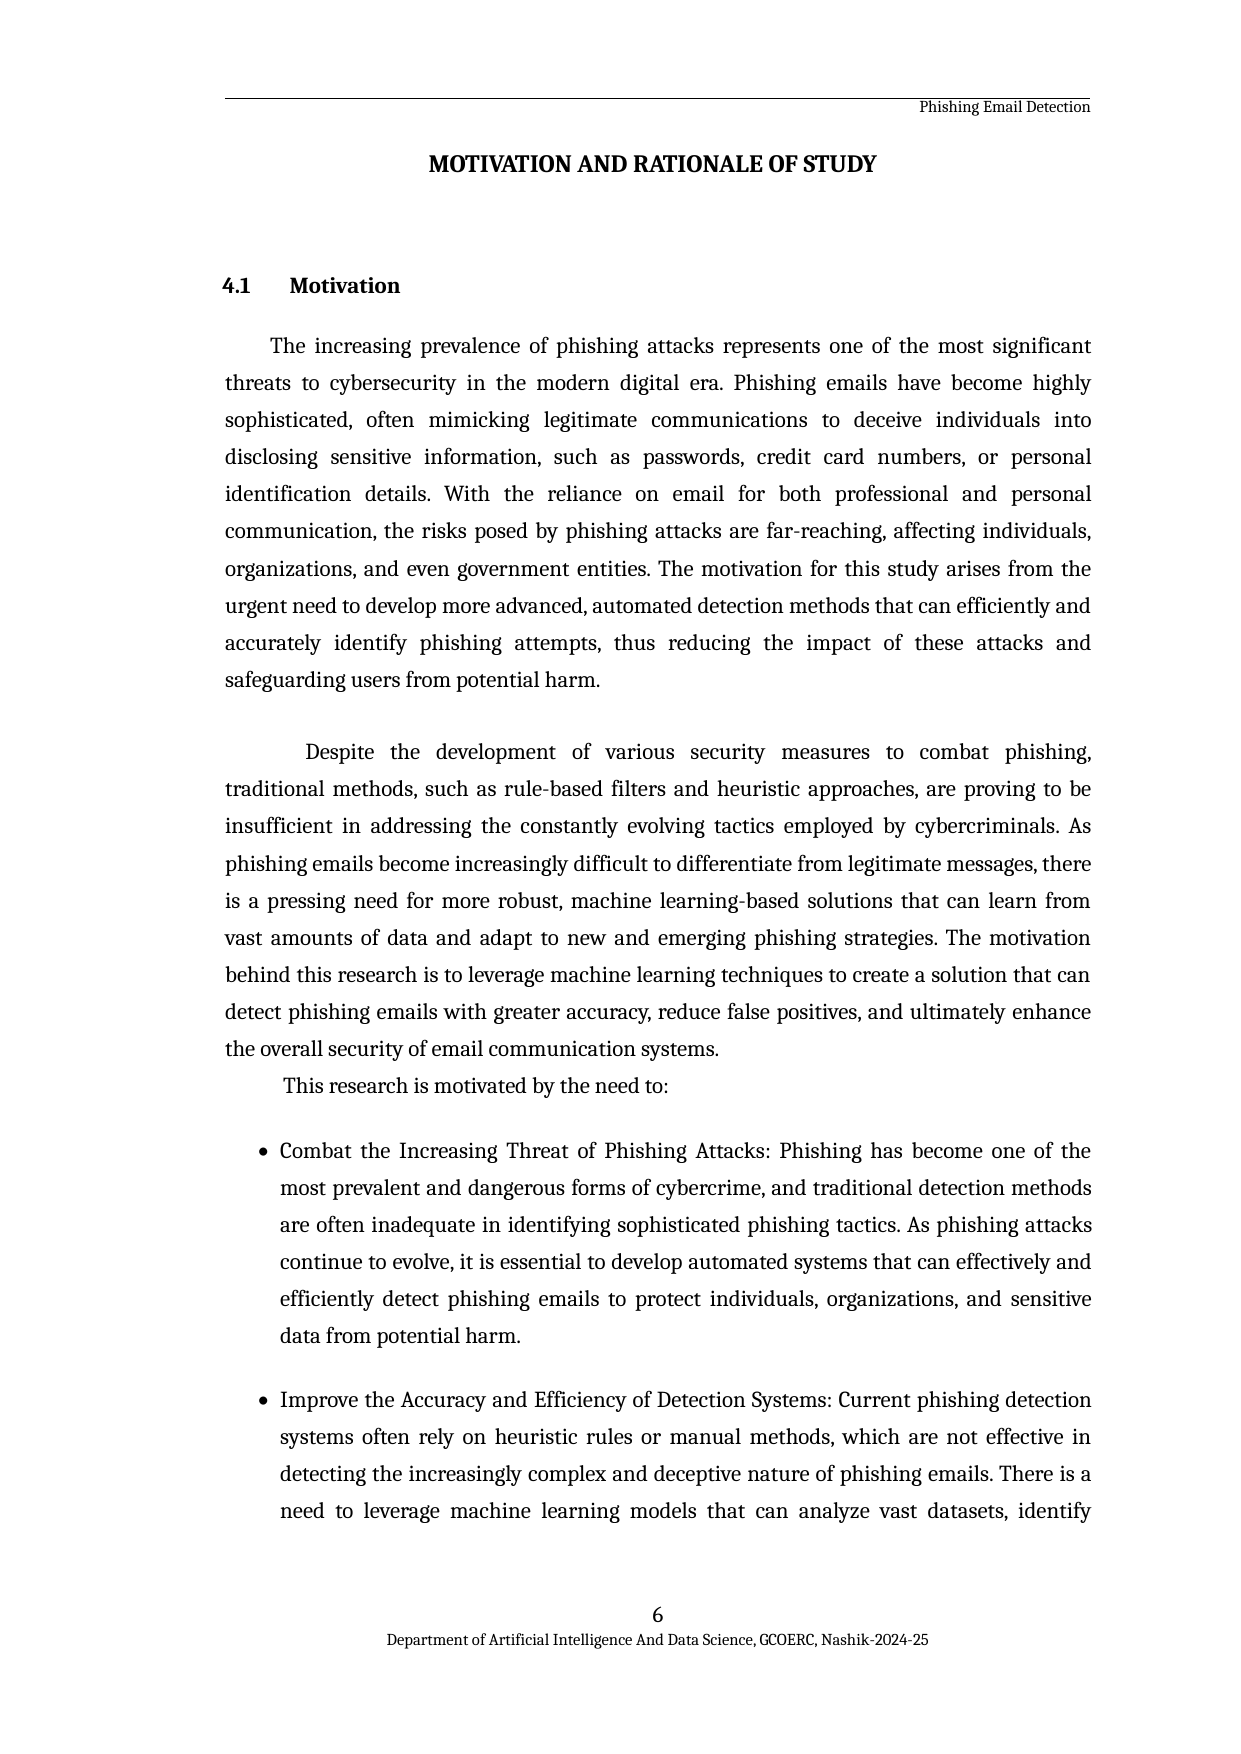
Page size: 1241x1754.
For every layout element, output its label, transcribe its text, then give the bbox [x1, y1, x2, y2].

subtitle MOTIVATION AND RATIONALE OF STUDY [225, 150, 1081, 179]
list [257, 1385, 1093, 1524]
text Despite the development of various security measures to combat phishing, traditional methods, such as rule-based filters and heuristic approaches, are proving to be insufficient in addressing the constantly evolving tactics employed by cybercriminals. As phishing emails become increasingly difficult to differentiate from legitimate messages, there is a pressing need for more robust, machine learning-based solutions that can learn from vast amounts of data and adapt to new and emerging phishing strategies. The motivation behind this research is to leverage machine learning techniques to create a solution that can detect phishing emails with greater accuracy, reduce false positives, and ultimately enhance the overall security of email communication systems. [225, 739, 1093, 1062]
subtitle 4.1 Motivation [222, 273, 1102, 299]
list Combat the Increasing Threat of Phishing Attacks: Phishing has become one of the most prevalent and dangerous forms of cybercrime, and traditional detection methods are often inadequate in identifying sophisticated phishing tactics. As phishing attacks continue to evolve, it is essential to develop automated systems that can effectively and efficiently detect phishing emails to protect individuals, organizations, and sensitive data from potential harm. [257, 1136, 1093, 1349]
text This research is motivated by the need to: [283, 1073, 1093, 1099]
text The increasing prevalence of phishing attacks represents one of the most significant threats to cybersecurity in the modern digital era. Phishing emails have become highly sophisticated, often mimicking legitimate communications to deceive individuals into disclosing sensitive information, such as passwords, credit card numbers, or personal identification details. With the reliance on email for both professional and personal communication, the risks posed by phishing attacks are far-reaching, affecting individuals, organizations, and even government entities. The motivation for this study arises from the urgent need to develop more advanced, automated detection methods that can efficiently and accurately identify phishing attempts, thus reducing the impact of these attacks and safeguarding users from potential harm. [225, 333, 1093, 693]
